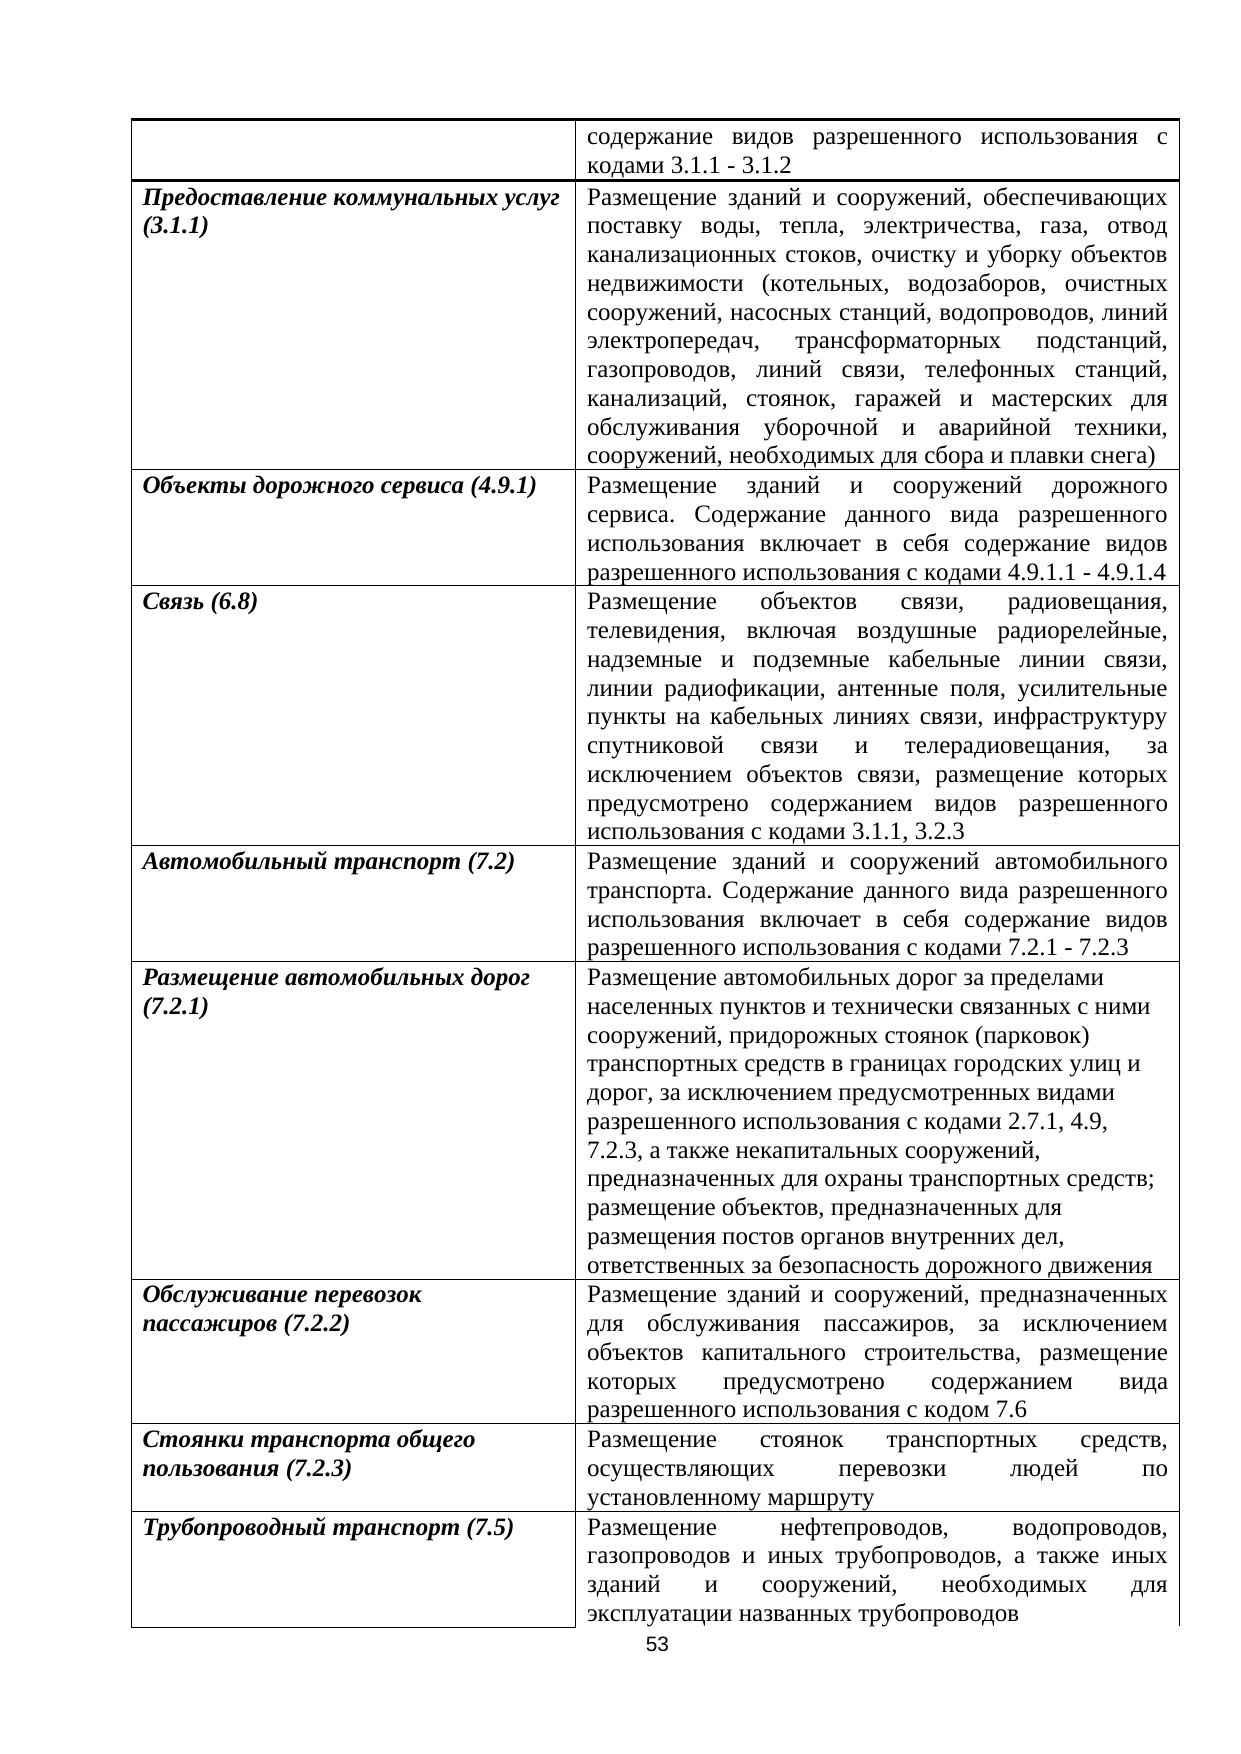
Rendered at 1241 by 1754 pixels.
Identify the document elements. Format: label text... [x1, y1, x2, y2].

table_cell Размещение зданий и сооружений, обеспечивающих поставку воды, тепла, электричества, газа, отвод канализационных стоков, очистку и уборку объектов недвижимости (котельных, водозаборов, очистных сооружений, насосных станций, водопроводов, линий электропередач, трансформаторных подстанций, газопроводов, линий связи, телефонных станций, канализаций, стоянок, гаражей и мастерских для обслуживания уборочной и аварийной техники, сооружений, необходимых для сбора и плавки снега) [576, 182, 1179, 469]
table_cell Размещение зданий и сооружений дорожного сервиса. Содержание данного вида разрешенного использования включает в себя содержание видов разрешенного использования с кодами 4.9.1.1 - 4.9.1.4 [576, 470, 1179, 585]
table_cell Размещение зданий и сооружений, предназначенных для обслуживания пассажиров, за исключением объектов капитального строительства, размещение которых предусмотрено содержанием вида разрешенного использования с кодом 7.6 [576, 1280, 1179, 1423]
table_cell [132, 121, 575, 179]
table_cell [576, 121, 1179, 179]
table_cell Связь (6.8) [132, 586, 575, 845]
table_cell Размещение стоянок транспортных средств, осуществляющих перевозки людей по установленному маршруту [576, 1424, 1179, 1511]
table_cell Предоставление коммунальных услуг (3.1.1) [132, 182, 575, 469]
table_cell Размещение зданий и сооружений автомобильного транспорта. Содержание данного вида разрешенного использования включает в себя содержание видов разрешенного использования с кодами 7.2.1 - 7.2.3 [576, 846, 1179, 961]
table_cell Размещение автомобильных дорог (7.2.1) [132, 962, 575, 1278]
table_cell Обслуживание перевозок пассажиров (7.2.2) [132, 1280, 575, 1423]
table_cell Размещение объектов связи, радиовещания, телевидения, включая воздушные радиорелейные, надземные и подземные кабельные линии связи, линии радиофикации, антенные поля, усилительные пункты на кабельных линиях связи, инфраструктуру спутниковой связи и телерадиовещания, за исключением объектов связи, размещение которых предусмотрено содержанием видов разрешенного использования с кодами 3.1.1, 3.2.3 [576, 586, 1179, 845]
table_cell Размещение нефтепроводов, водопроводов, газопроводов и иных трубопроводов, а также иных зданий и сооружений, необходимых для эксплуатации названных трубопроводов [576, 1512, 1179, 1627]
table_cell Стоянки транспорта общего пользования (7.2.3) [132, 1424, 575, 1511]
table_cell Автомобильный транспорт (7.2) [132, 846, 575, 961]
table_cell Объекты дорожного сервиса (4.9.1) [132, 470, 575, 585]
table_cell Трубопроводный транспорт (7.5) [132, 1512, 575, 1627]
table_cell Размещение автомобильных дорог за пределами населенных пунктов и технически связанных с ними сооружений, придорожных стоянок (парковок) транспортных средств в границах городских улиц и дорог, за исключением предусмотренных видами разрешенного использования с кодами 2.7.1, 4.9, 7.2.3, а также некапитальных сооружений, предназначенных для охраны транспортных средств; размещение объектов, предназначенных для размещения постов органов внутренних дел, ответственных за безопасность дорожного движения [576, 962, 1179, 1278]
